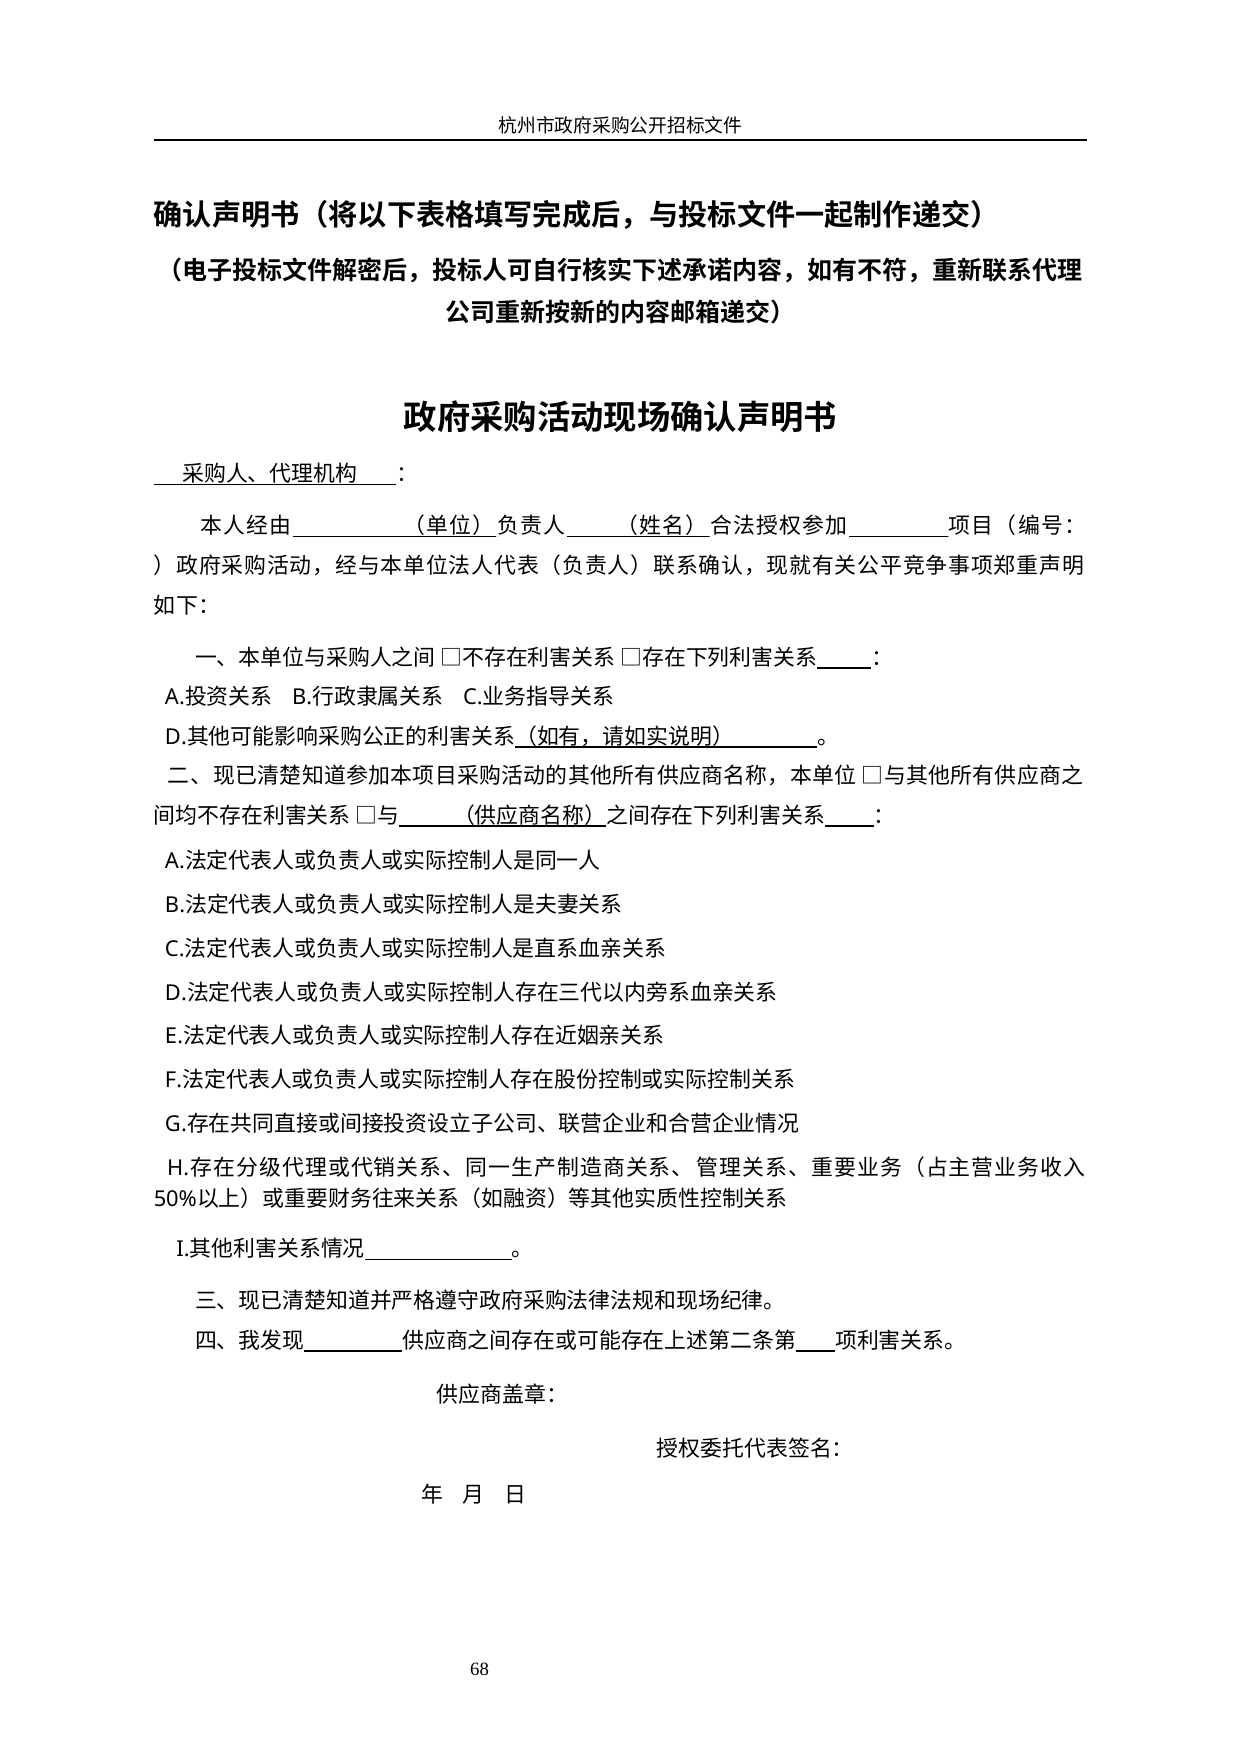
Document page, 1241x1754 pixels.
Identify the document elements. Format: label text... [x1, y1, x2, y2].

text B.法定代表人或负责人或实际控制人是夫妻关系 [153, 888, 1087, 919]
text A.投资关系 B.行政隶属关系 C.业务指导关系 [153, 673, 1087, 713]
text 供应商盖章： [153, 1369, 1087, 1411]
text 授权委托代表签名： [153, 1423, 1087, 1465]
text 本人经由 （单位）负责人 （姓名）合法授权参加 项目（编号： ）政府采购活动，经与本单位法人代表（负责人）联系确认，现就有关公平竞争事项郑重声明如下： [153, 502, 1087, 621]
text H.存在分级代理或代销关系、同一生产制造商关系、管理关系、重要业务（占主营业务收入50%以上）或重要财务往来关系（如融资）等其他实质性控制关系 [153, 1150, 1087, 1213]
text C.法定代表人或负责人或实际控制人是直系血亲关系 [153, 931, 1087, 963]
text D.法定代表人或负责人或实际控制人存在三代以内旁系血亲关系 [153, 975, 1087, 1006]
text 二、现已清楚知道参加本项目采购活动的其他所有供应商名称，本单位 □与其他所有供应商之间均不存在利害关系 □与 （供应商名称）之间存在下列利害关系 ： [153, 752, 1087, 831]
text A.法定代表人或负责人或实际控制人是同一人 [153, 844, 1087, 875]
text I.其他利害关系情况 。 [153, 1225, 1087, 1265]
text F.法定代表人或负责人或实际控制人存在股份控制或实际控制关系 [153, 1063, 1087, 1094]
list 确认声明书（将以下表格填写完成后，与投标文件一起制作递交） [153, 192, 1087, 233]
text D.其他可能影响采购公正的利害关系（如有，请如实说明） 。 [153, 713, 1087, 752]
list 本单位与采购人之间 □不存在利害关系 □存在下列利害关系 ： [153, 633, 1087, 673]
list 我发现 供应商之间存在或可能存在上述第二条第 项利害关系。 [153, 1317, 1087, 1356]
text G.存在共同直接或间接投资设立子公司、联营企业和合营企业情况 [153, 1106, 1087, 1138]
text 年 月 日 [153, 1477, 1087, 1509]
text （电子投标文件解密后，投标人可自行核实下述承诺内容，如有不符，重新联系代理公司重新按新的内容邮箱递交） [153, 246, 1087, 329]
text E.法定代表人或负责人或实际控制人存在近姻亲关系 [153, 1019, 1087, 1050]
text 政府采购活动现场确认声明书 [153, 396, 1087, 438]
list 现已清楚知道并严格遵守政府采购法律法规和现场纪律。 [153, 1277, 1087, 1317]
text 采购人、代理机构 ： [153, 450, 1087, 490]
